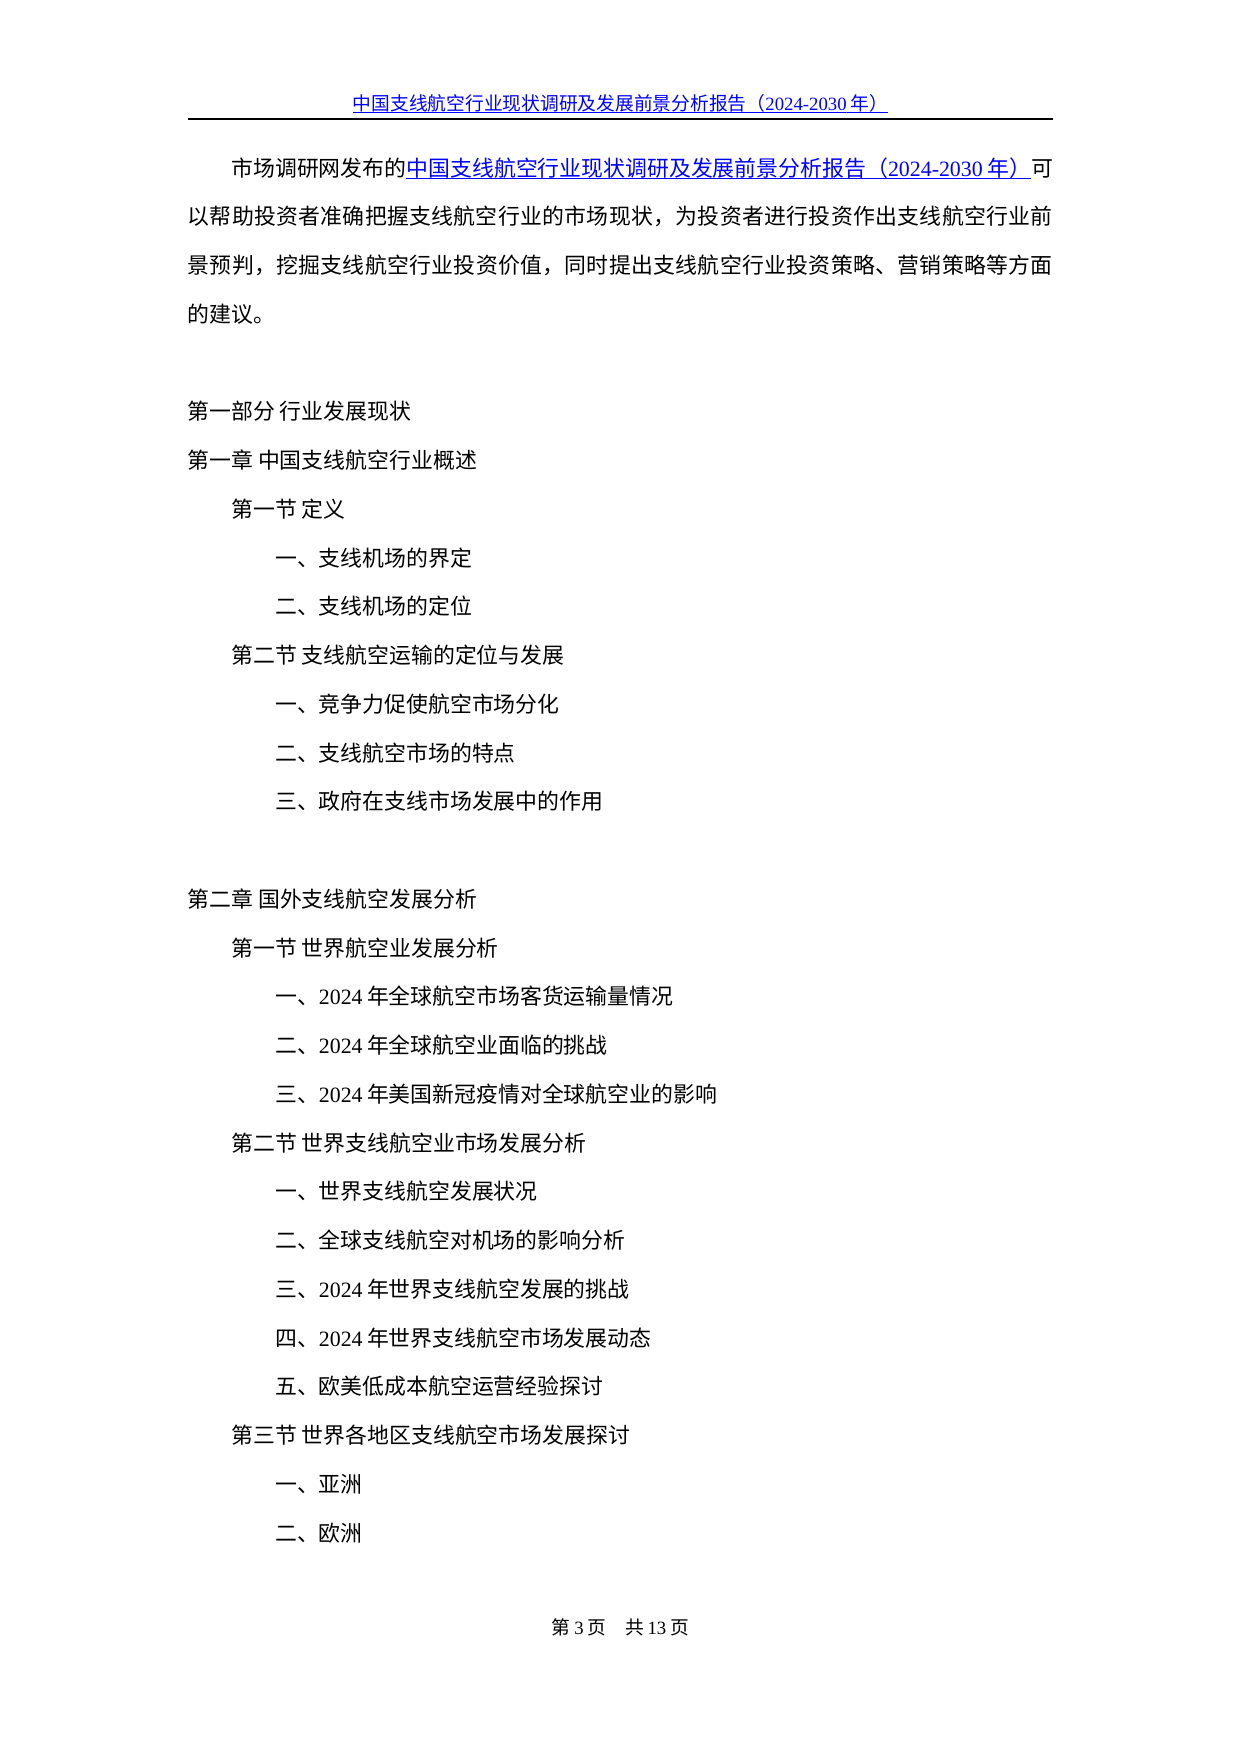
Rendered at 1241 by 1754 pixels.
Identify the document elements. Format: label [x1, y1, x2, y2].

text [187, 150, 1053, 1548]
